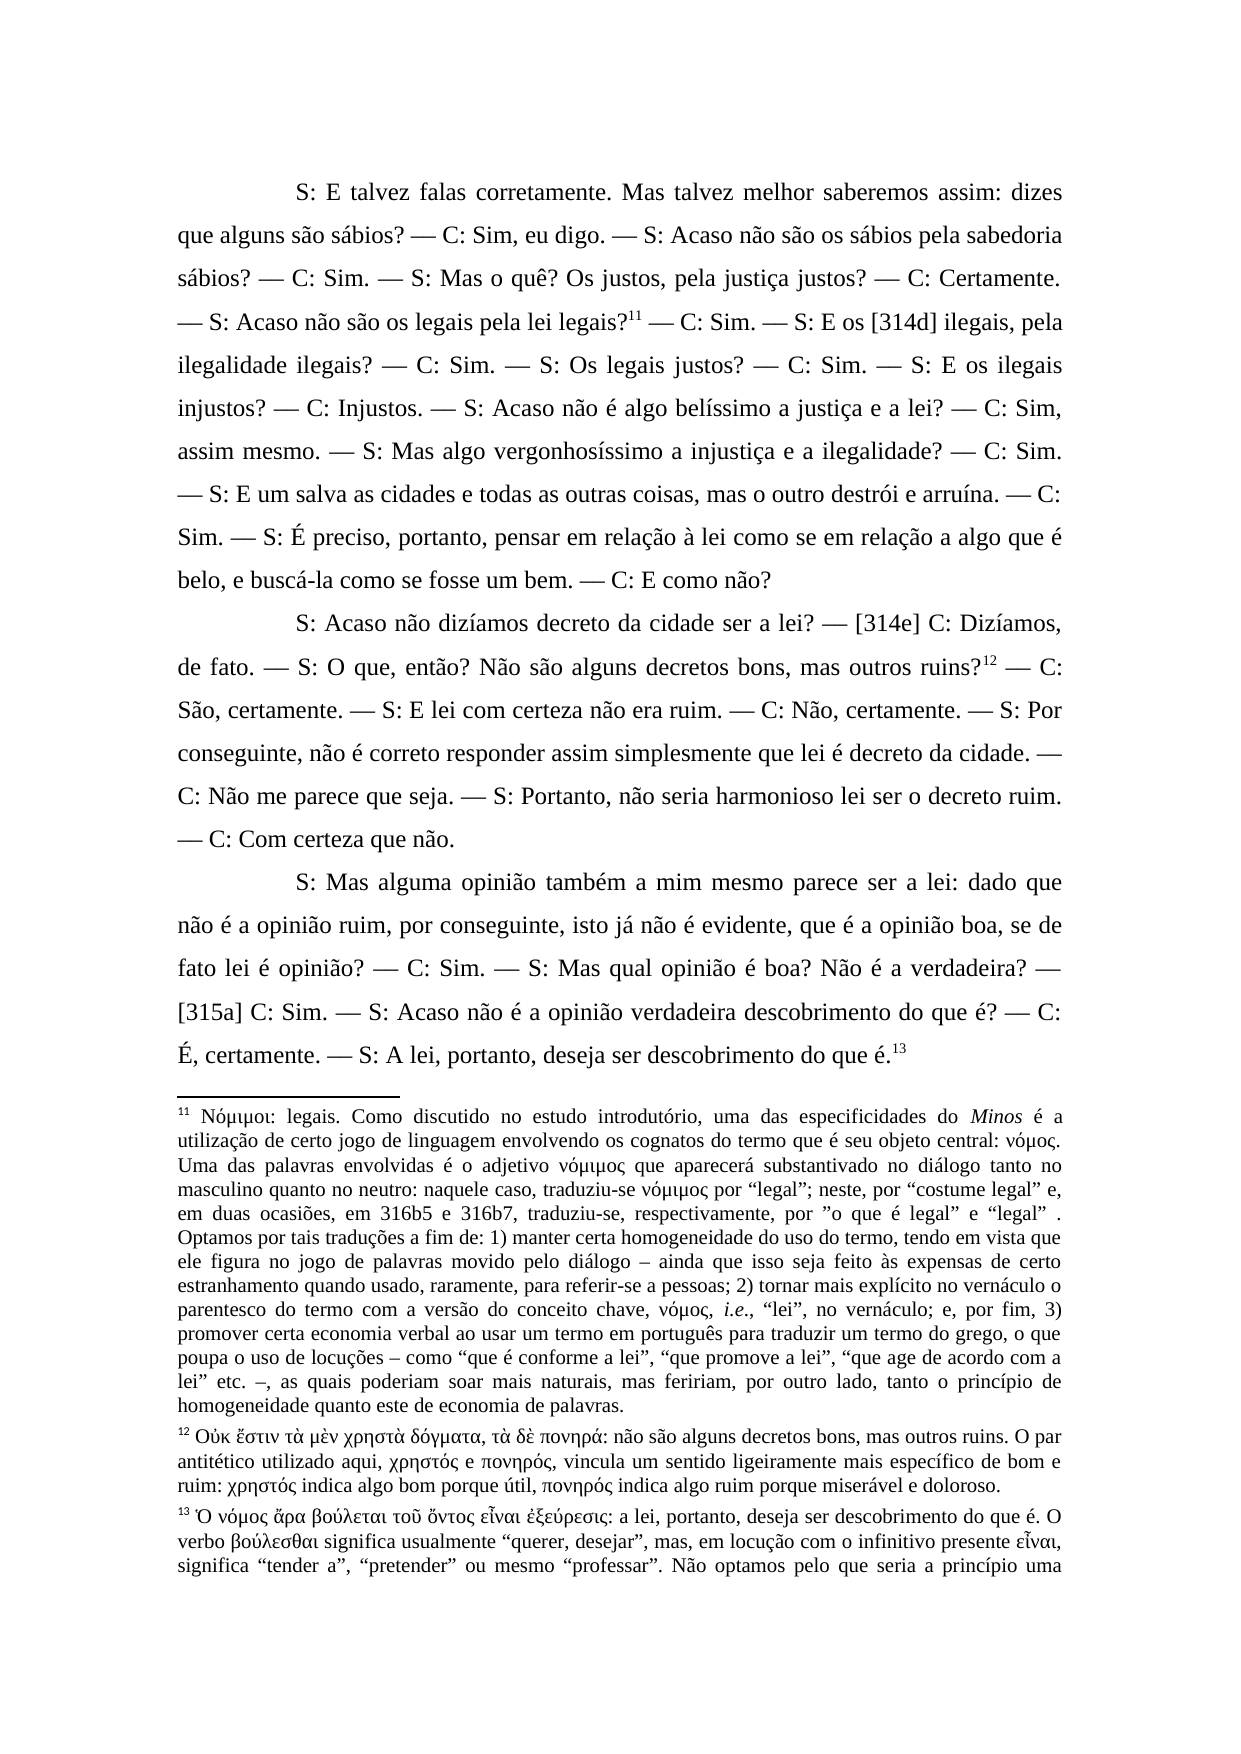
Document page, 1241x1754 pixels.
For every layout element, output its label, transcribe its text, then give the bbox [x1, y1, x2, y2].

text S: E talvez falas corretamente. Mas talvez melhor saberemos assim: dizes que alguns são sábios? –– C: Sim, eu digo. –– S: Acaso não são os sábios pela sabedoria sábios? –– C: Sim. –– S: Mas o quê? Os justos, pela justiça justos? –– C: Certamente. –– S: Acaso não são os legais pela lei legais? –– C: Sim. –– S: E os [314d] ilegais, pela ilegalidade ilegais? –– C: Sim. –– S: Os legais justos? –– C: Sim. –– S: E os ilegais injustos? –– C: Injustos. –– S: Acaso não é algo belíssimo a justiça e a lei? –– C: Sim, assim mesmo. –– S: Mas algo vergonhosíssimo a injustiça e a ilegalidade? –– C: Sim. –– S: E um salva as cidades e todas as outras coisas, mas o outro destrói e arruína. –– C: Sim. –– S: É preciso, portanto, pensar em relação à lei como se em relação a algo que é belo, e buscá-la como se fosse um bem. –– C: E como não? [177, 177, 1063, 594]
text S: Mas alguma opinião também a mim mesmo parece ser a lei: dado que não é a opinião ruim, por conseguinte, isto já não é evidente, que é a opinião boa, se de fato lei é opinião? –– C: Sim. –– S: Mas qual opinião é boa? Não é a verdadeira? –– [315a] C: Sim. –– S: Acaso não é a opinião verdadeira descobrimento do que é? –– C: É, certamente. –– S: A lei, portanto, deseja ser descobrimento do que é. [177, 867, 1063, 1068]
text S: Acaso não dizíamos decreto da cidade ser a lei? –– [314e] C: Dizíamos, de fato. –– S: O que, então? Não são alguns decretos bons, mas outros ruins? –– C: São, certamente. –– S: E lei com certeza não era ruim. –– C: Não, certamente. –– S: Por conseguinte, não é correto responder assim simplesmente que lei é decreto da cidade. –– C: Não me parece que seja. –– S: Portanto, não seria harmonioso lei ser o decreto ruim. –– C: Com certeza que não. [177, 608, 1063, 853]
